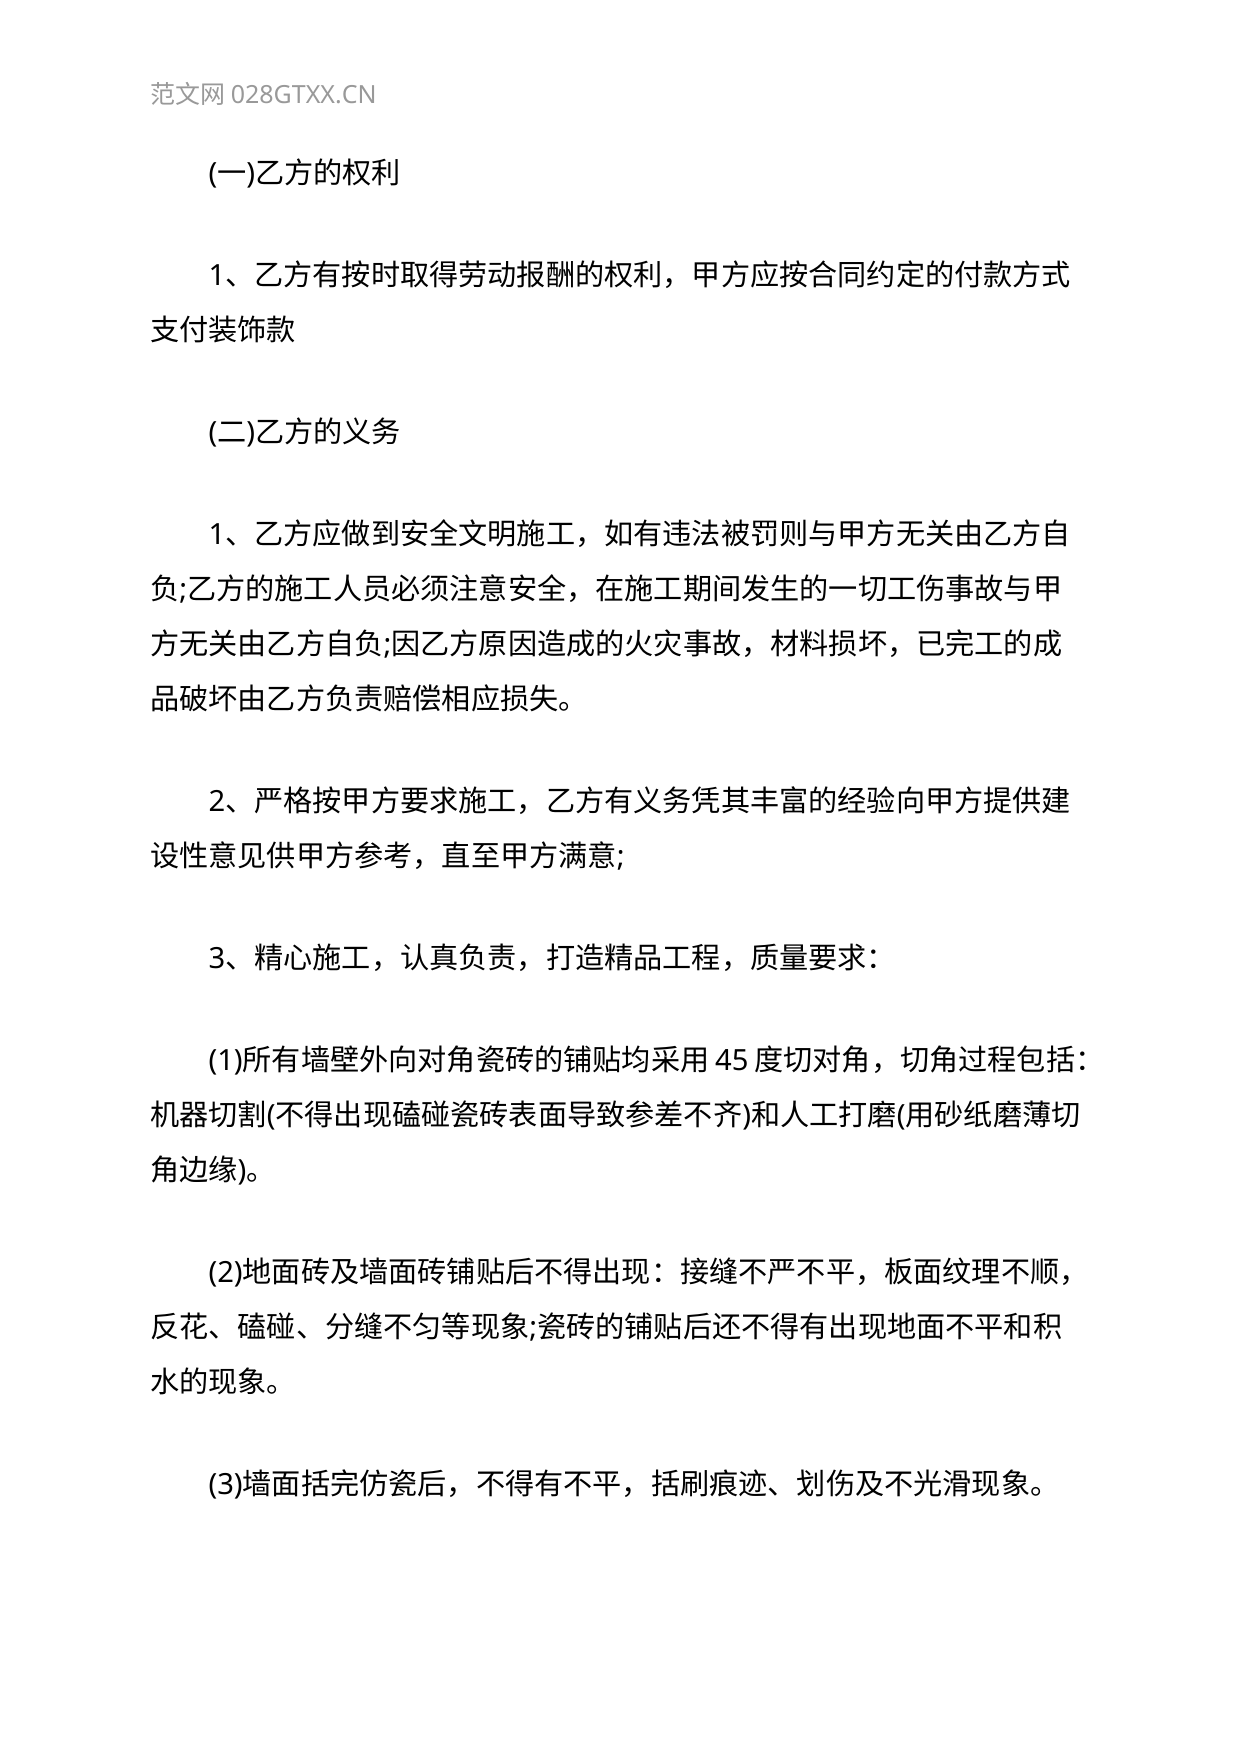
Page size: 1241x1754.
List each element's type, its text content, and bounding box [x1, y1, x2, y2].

text (二)乙方的义务 [150, 409, 1090, 451]
text 3、精心施工，认真负责，打造精品工程，质量要求： [150, 934, 1090, 977]
text 1、乙方应做到安全文明施工，如有违法被罚则与甲方无关由乙方自负;乙方的施工人员必须注意安全，在施工期间发生的一切工伤事故与甲方无关由乙方自负;因乙方原因造成的火灾事故，材料损坏，已完工的成品破坏由乙方负责赔偿相应损失。 [150, 511, 1090, 718]
text (2)地面砖及墙面砖铺贴后不得出现：接缝不严不平，板面纹理不顺，反花、磕碰、分缝不匀等现象;瓷砖的铺贴后还不得有出现地面不平和积水的现象。 [150, 1248, 1090, 1401]
text (1)所有墙壁外向对角瓷砖的铺贴均采用45度切对角，切角过程包括：机器切割(不得出现磕碰瓷砖表面导致参差不齐)和人工打磨(用砂纸磨薄切角边缘)。 [150, 1036, 1090, 1189]
text (3)墙面括完仿瓷后，不得有不平，括刷痕迹、划伤及不光滑现象。 [150, 1460, 1090, 1503]
text 2、严格按甲方要求施工，乙方有义务凭其丰富的经验向甲方提供建设性意见供甲方参考，直至甲方满意; [150, 777, 1090, 875]
text (一)乙方的权利 [150, 150, 1090, 192]
text 1、乙方有按时取得劳动报酬的权利，甲方应按合同约定的付款方式支付装饰款 [150, 252, 1090, 349]
